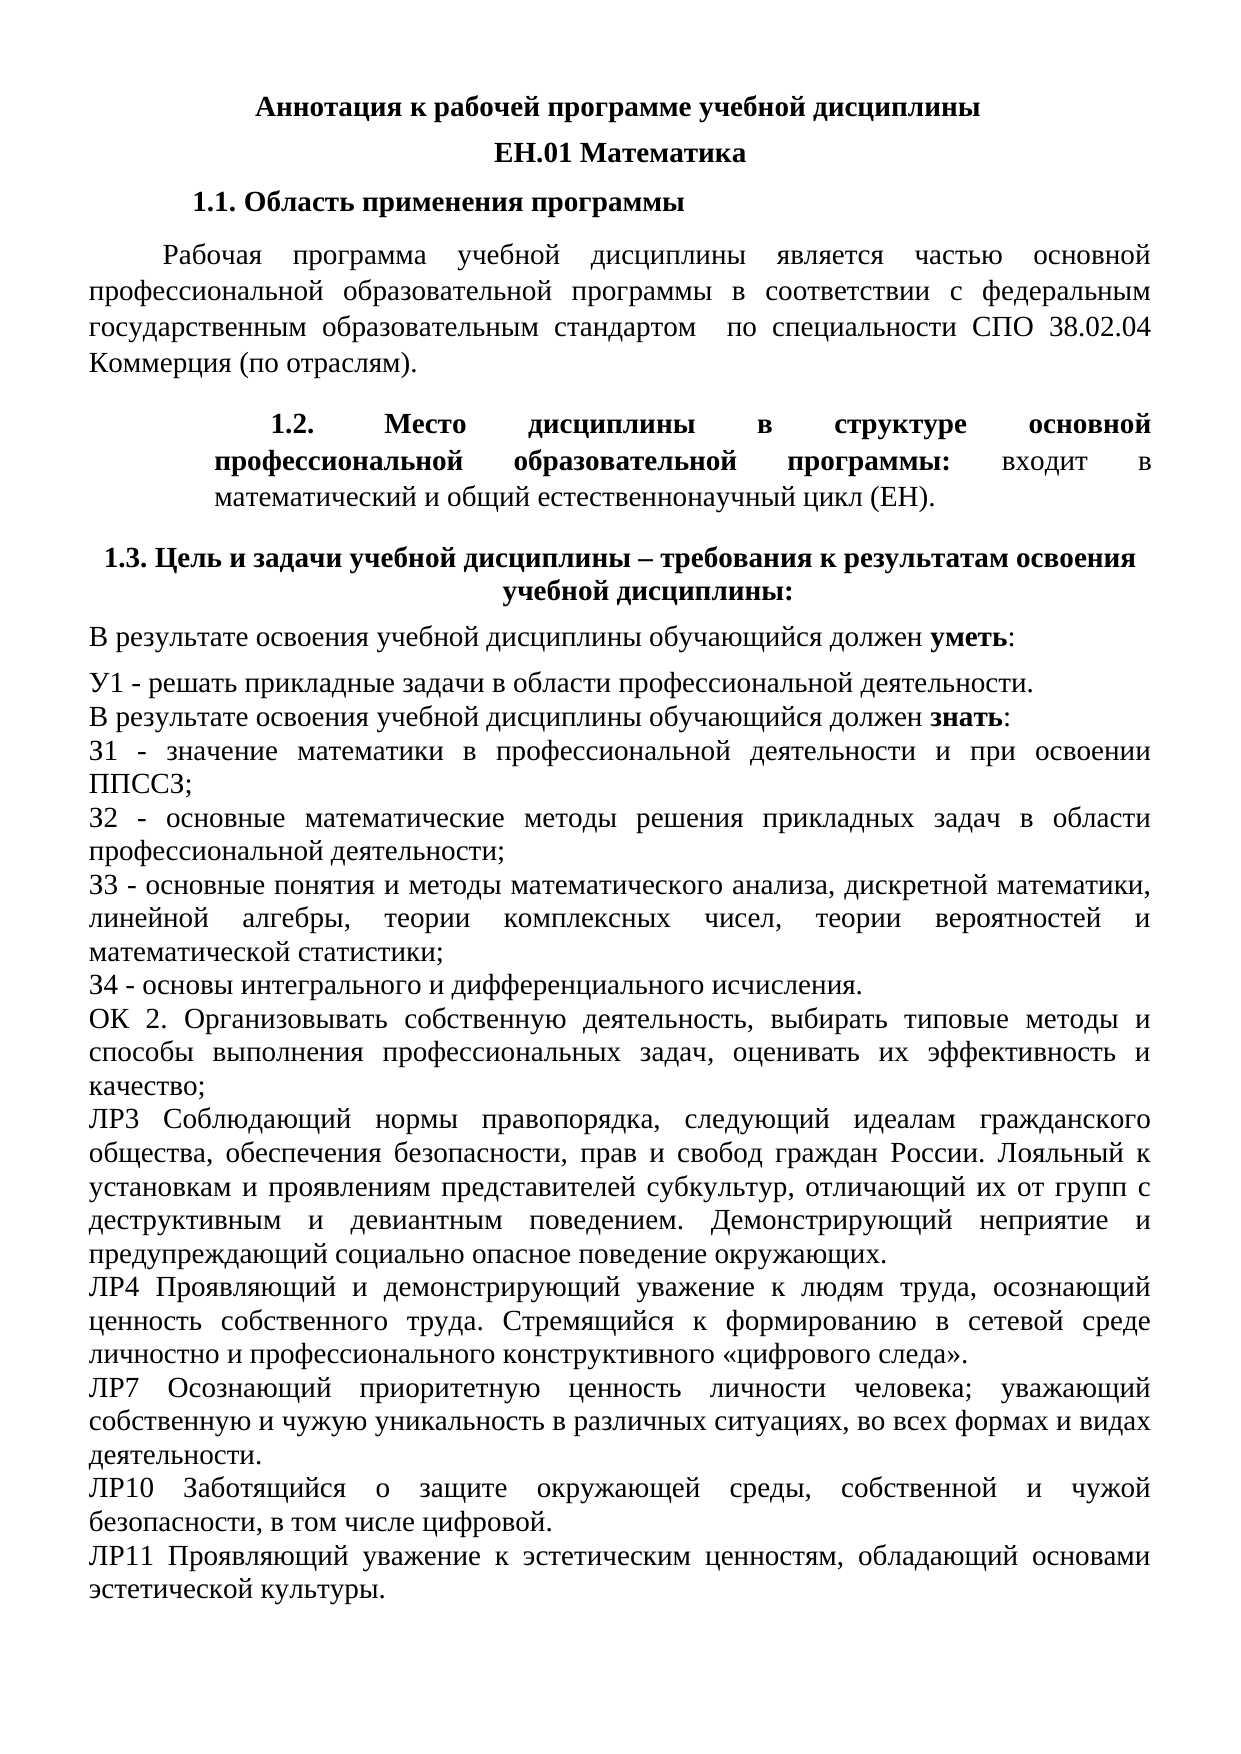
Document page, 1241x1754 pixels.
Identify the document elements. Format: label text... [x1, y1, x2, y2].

text ЛР4 Проявляющий и демонстрирующий уважение к людям труда, осознающий ценность собственного труда. Стремящийся к формированию в сетевой среде личностно и профессионального конструктивного «цифрового следа». [89, 1269, 1152, 1370]
list Область применения программы [192, 184, 1152, 218]
text З3 - основные понятия и методы математического анализа, дискретной математики, линейной алгебры, теории комплексных чисел, теории вероятностей и математической статистики; [89, 867, 1152, 967]
text З2 - основные математические методы решения прикладных задач в области профессиональной деятельности; [89, 800, 1152, 867]
text З1 - значение математики в профессиональной деятельности и при освоении ППССЗ; [89, 733, 1152, 800]
text ЛР3 Соблюдающий нормы правопорядка, следующий идеалам гражданского общества, обеспечения безопасности, прав и свобод граждан России. Лояльный к установкам и проявлениям представителей субкультур, отличающий их от групп с деструктивным и девиантным поведением. Демонстрирующий неприятие и предупреждающий социально опасное поведение окружающих. [89, 1102, 1152, 1269]
text У1 - решать прикладные задачи в области профессиональной деятельности. [89, 666, 1152, 699]
text ОК 2. Организовывать собственную деятельность, выбирать типовые методы и способы выполнения профессиональных задач, оценивать их эффективность и качество; [89, 1001, 1152, 1102]
text В результате освоения учебной дисциплины обучающийся должен знать: [89, 699, 1152, 733]
text З4 - основы интегрального и дифференциального исчисления. [89, 967, 1152, 1001]
text ЛР11 Проявляющий уважение к эстетическим ценностям, обладающий основами эстетической культуры. [89, 1538, 1152, 1605]
text ЛР10 Заботящийся о защите окружающей среды, собственной и чужой безопасности, в том числе цифровой. [89, 1471, 1152, 1538]
text 1.3. Цель и задачи учебной дисциплины – требования к результатам освоения учебной дисциплины: [89, 540, 1152, 607]
text Аннотация к рабочей программе учебной дисциплины [89, 89, 1152, 122]
list Место дисциплины в структуре основной профессиональной образовательной программы: входит в математический и общий естественнонаучный цикл (ЕН). [214, 406, 1152, 512]
text В результате освоения учебной дисциплины обучающийся должен уметь: [89, 619, 1152, 653]
text ЕН.01 Математика [89, 135, 1152, 168]
text ЛР7 Осознающий приоритетную ценность личности человека; уважающий собственную и чужую уникальность в различных ситуациях, во всех формах и видах деятельности. [89, 1370, 1152, 1471]
text Рабочая программа учебной дисциплины является частью основной профессиональной образовательной программы в соответствии с федеральным государственным образовательным стандартом по специальности СПО 38.02.04 Коммерция (по отраслям). [89, 237, 1152, 379]
